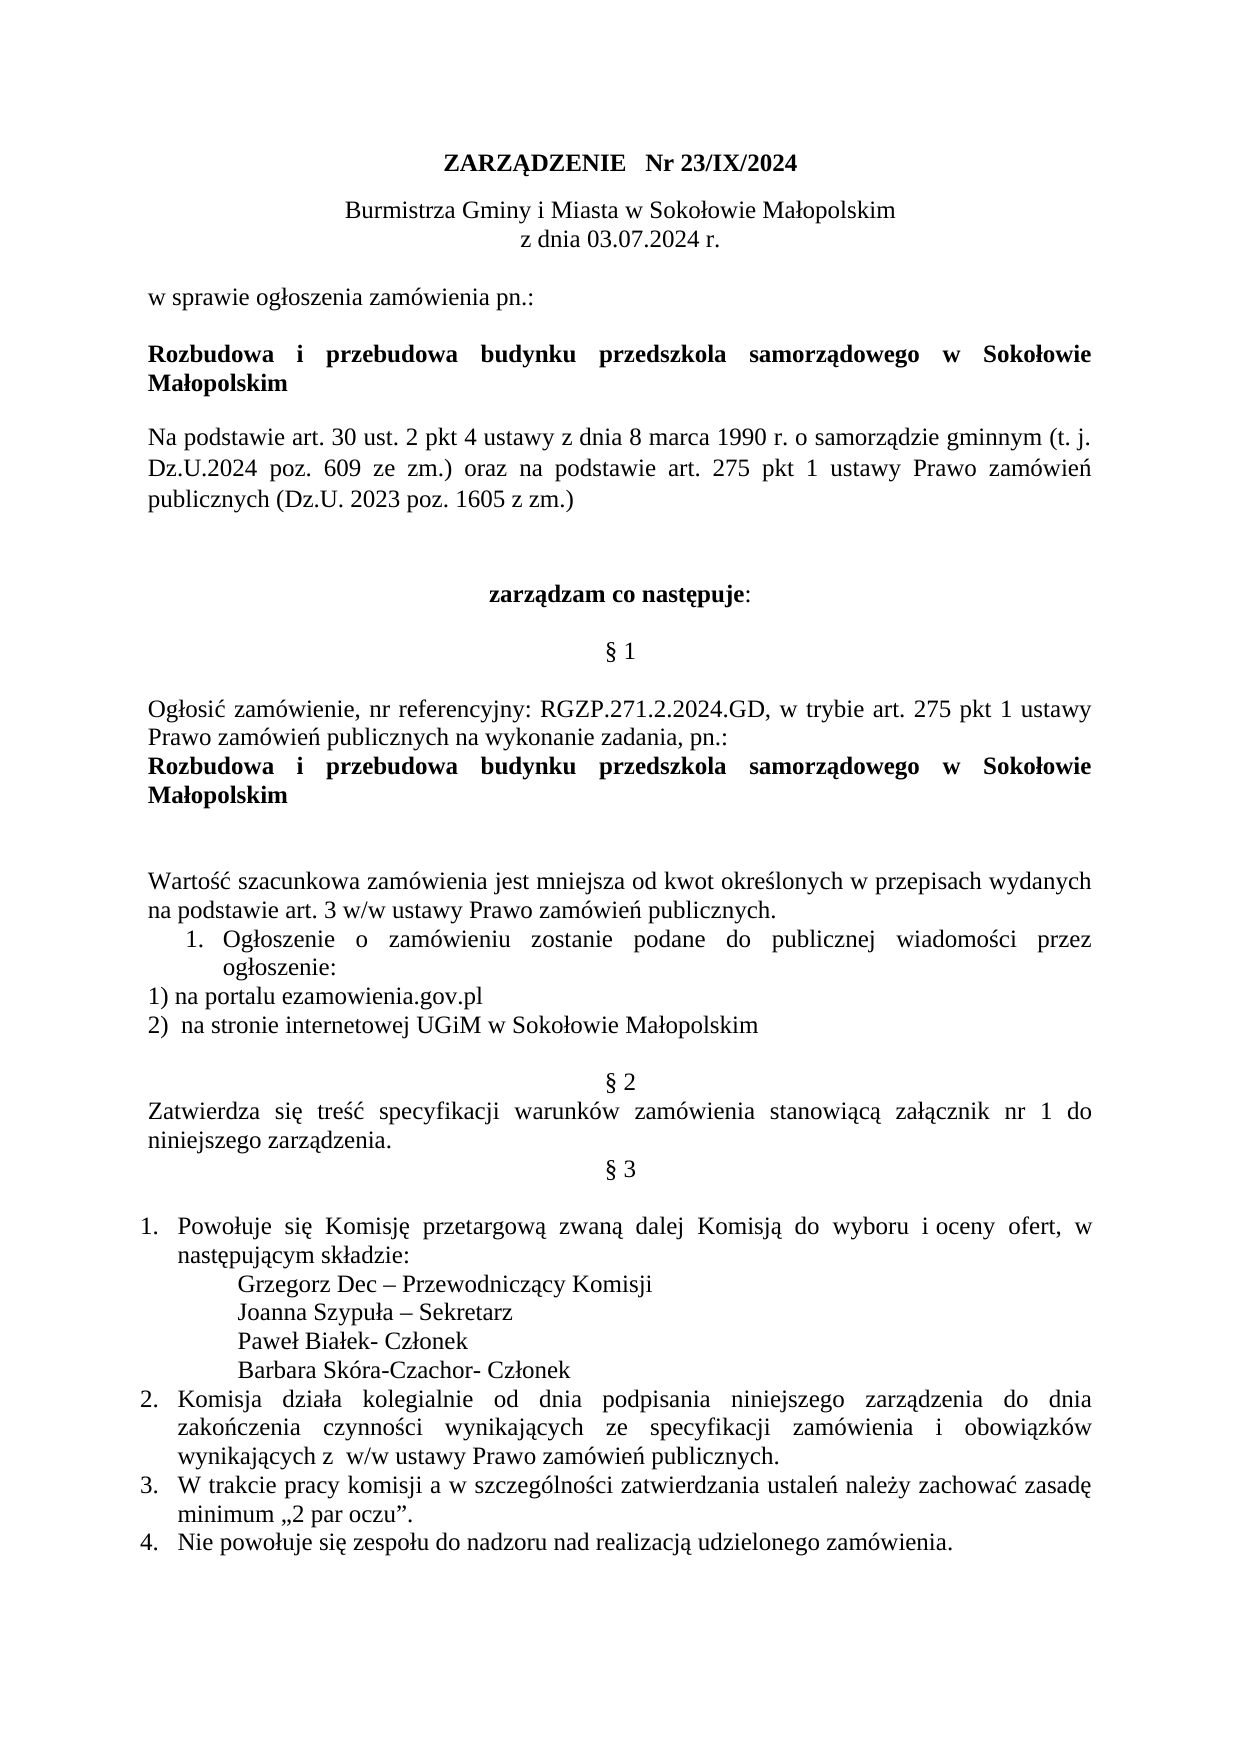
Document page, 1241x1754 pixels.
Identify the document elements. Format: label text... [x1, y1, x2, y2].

text 1) na portalu ezamowienia.gov.pl [148, 981, 1093, 1010]
text Ogłosić zamówienie, nr referencyjny: RGZP.271.2.2024.GD, w trybie art. 275 pkt 1 ustawy Prawo zamówień publicznych na wykonanie zadania, pn.: [148, 694, 1093, 751]
list Powołuje się Komisję przetargową zwaną dalej Komisją do wyboru i oceny ofert, w następującym składzie: [140, 1211, 1093, 1269]
text § 2 [148, 1067, 1093, 1096]
text Rozbudowa i przebudowa budynku przedszkola samorządowego w Sokołowie Małopolskim [148, 339, 1093, 397]
subtitle Na podstawie art. 30 ust. 2 pkt 4 ustawy z dnia 8 marca 1990 r. o samorządzie gminnym (t. j. Dz.U.2024 poz. 609 ze zm.) oraz na podstawie art. 275 pkt 1 ustawy Prawo zamówień publicznych (Dz.U. 2023 poz. 1605 z zm.) [148, 422, 1093, 512]
text w sprawie ogłoszenia zamówienia pn.: [148, 282, 1093, 310]
list Grzegorz Dec – Przewodniczący Komisji [237, 1269, 1093, 1297]
list Nie powołuje się zespołu do nadzoru nad realizacją udzielonego zamówienia. [140, 1527, 1093, 1556]
text § 3 [148, 1154, 1093, 1182]
list Komisja działa kolegialnie od dnia podpisania niniejszego zarządzenia do dnia zakończenia czynności wynikających ze specyfikacji zamówienia i obowiązków wynikających z w/w ustawy Prawo zamówień publicznych. [140, 1384, 1093, 1470]
list Ogłoszenie o zamówieniu zostanie podane do publicznej wiadomości przez ogłoszenie: [185, 924, 1093, 981]
list Barbara Skóra-Czachor- Członek [237, 1355, 1093, 1384]
text 2) na stronie internetowej UGiM w Sokołowie Małopolskim [148, 1010, 1093, 1039]
text § 1 [148, 636, 1093, 665]
text ZARZĄDZENIE Nr 23/IX/2024 [148, 148, 1093, 176]
list W trakcie pracy komisji a w szczególności zatwierdzania ustaleń należy zachować zasadę minimum „2 par oczu”. [140, 1470, 1093, 1527]
list Paweł Białek- Członek [237, 1326, 1093, 1355]
text Rozbudowa i przebudowa budynku przedszkola samorządowego w Sokołowie Małopolskim [148, 751, 1093, 809]
text Zatwierdza się treść specyfikacji warunków zamówienia stanowiącą załącznik nr 1 do niniejszego zarządzenia. [148, 1096, 1093, 1154]
list Joanna Szypuła – Sekretarz [237, 1297, 1093, 1326]
text Burmistrza Gminy i Miasta w Sokołowie Małopolskim [148, 195, 1093, 224]
text zarządzam co następuje: [148, 579, 1093, 607]
text Wartość szacunkowa zamówienia jest mniejsza od kwot określonych w przepisach wydanych na podstawie art. 3 w/w ustawy Prawo zamówień publicznych. [148, 866, 1093, 924]
text z dnia 03.07.2024 r. [148, 224, 1093, 253]
